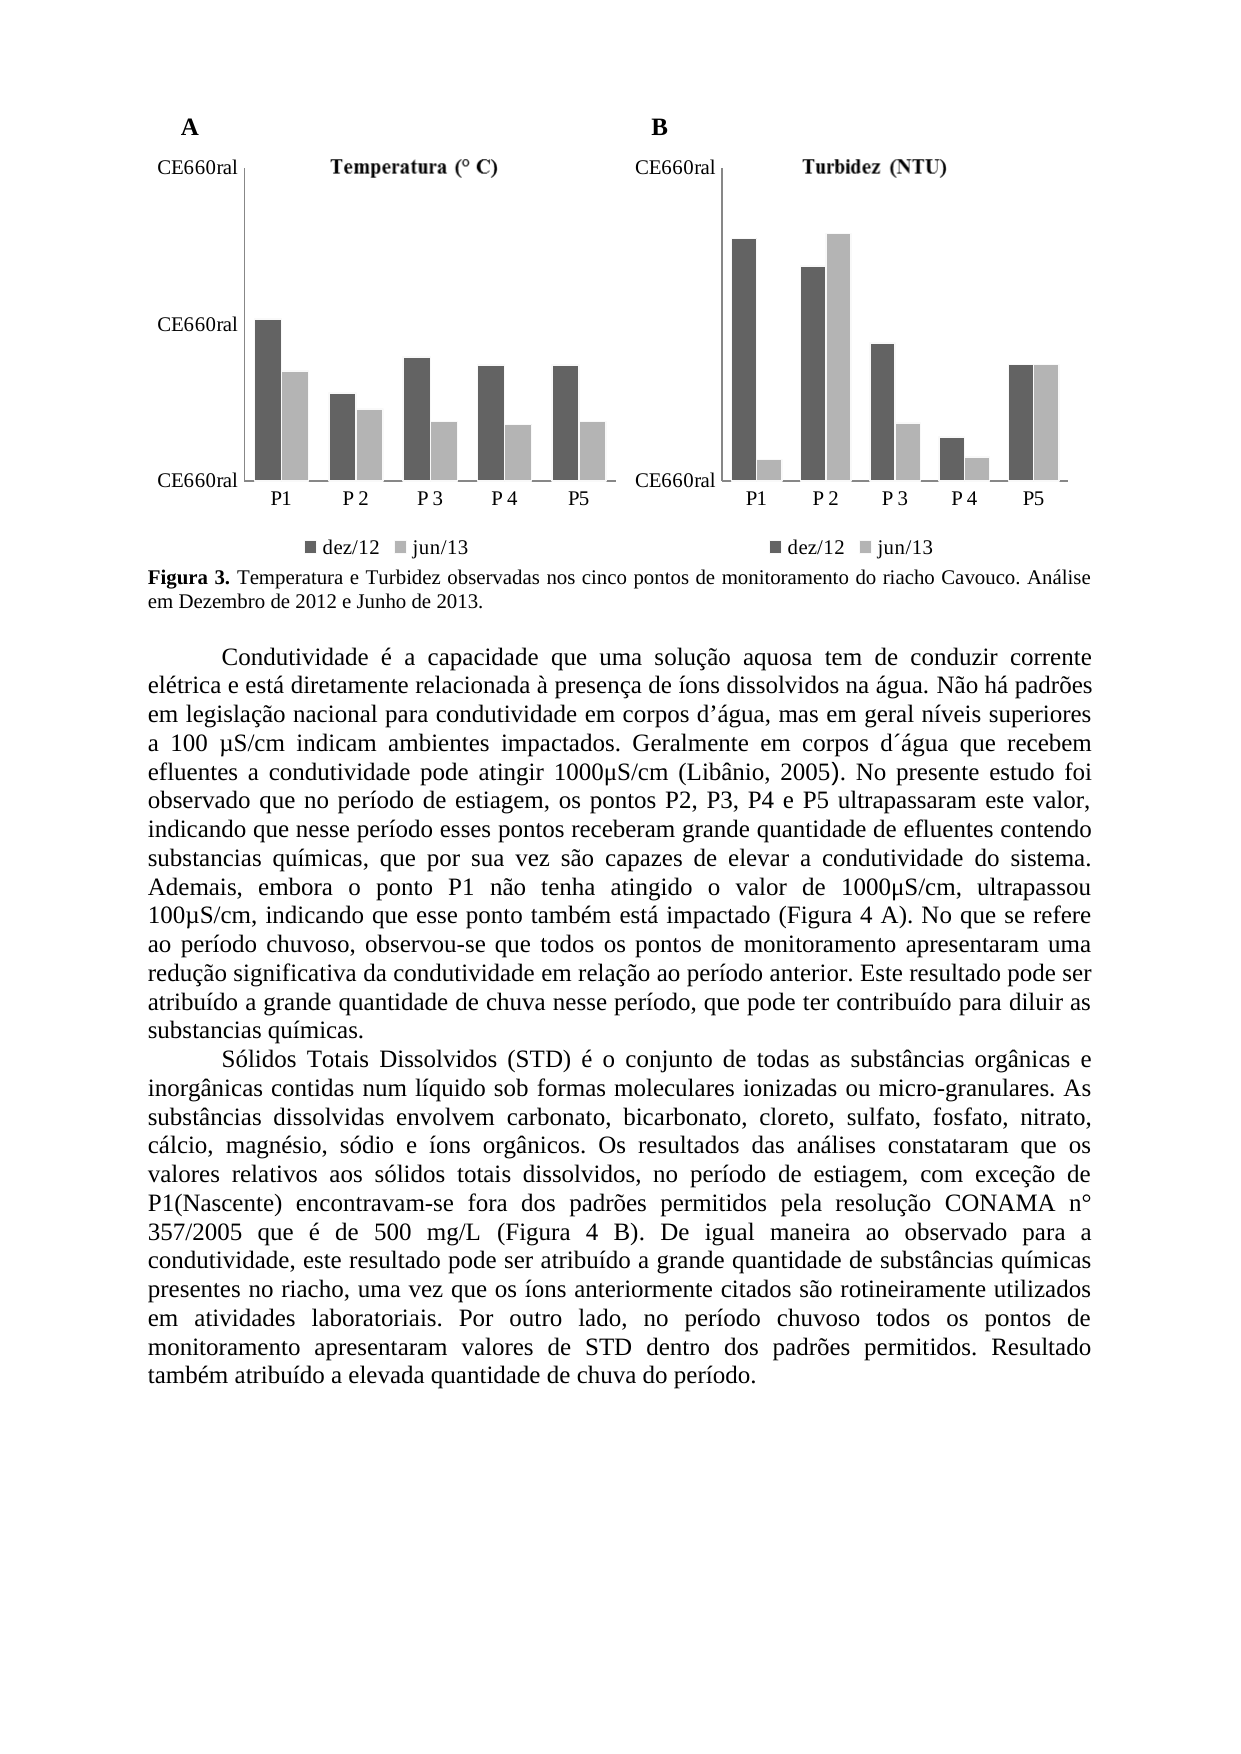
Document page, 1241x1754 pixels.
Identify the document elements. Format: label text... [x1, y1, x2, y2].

text Figura 3. Temperatura e Turbidez observadas nos cinco pontos de monitoramento do riacho Cavouco. Análise em Dezembro de 2012 e Junho de 2013. [148, 565, 1092, 613]
picture [318, 147, 511, 191]
picture [790, 147, 960, 191]
text Condutividade é a capacidade que uma solução aquosa tem de conduzir corrente elétrica e está diretamente relacionada à presença de íons dissolvidos na água. Não há padrões em legislação nacional para condutividade em corpos d’água, mas em geral níveis superiores a 100 µS/cm indicam ambientes impactados. Geralmente em corpos d´água que recebem efluentes a condutividade pode atingir 1000μS/cm (Libânio, 2005). No presente estudo foi observado que no período de estiagem, os pontos P2, P3, P4 e P5 ultrapassaram este valor, indicando que nesse período esses pontos receberam grande quantidade de efluentes contendo substancias químicas, que por sua vez são capazes de elevar a condutividade do sistema. Ademais, embora o ponto P1 não tenha atingido o valor de 1000μS/cm, ultrapassou 100µS/cm, indicando que esse ponto também está impactado (Figura 4 A). No que se refere ao período chuvoso, observou-se que todos os pontos de monitoramento apresentaram uma redução significativa da condutividade em relação ao período anterior. Este resultado pode ser atribuído a grande quantidade de chuva nesse período, que pode ter contribuído para diluir as substancias químicas. [148, 642, 1092, 1044]
text Sólidos Totais Dissolvidos (STD) é o conjunto de todas as substâncias orgânicas e inorgânicas contidas num líquido sob formas moleculares ionizadas ou micro-granulares. As substâncias dissolvidas envolvem carbonato, bicarbonato, cloreto, sulfato, fosfato, nitrato, cálcio, magnésio, sódio e íons orgânicos. Os resultados das análises constataram que os valores relativos aos sólidos totais dissolvidos, no período de estiagem, com exceção de P1(Nascente) encontravam-se fora dos padrões permitidos pela resolução CONAMA n° 357/2005 que é de 500 mg/L (Figura 4 B). De igual maneira ao observado para a condutividade, este resultado pode ser atribuído a grande quantidade de substâncias químicas presentes no riacho, uma vez que os íons anteriormente citados são rotineiramente utilizados em atividades laboratoriais. Por outro lado, no período chuvoso todos os pontos de monitoramento apresentaram valores de STD dentro dos padrões permitidos. Resultado também atribuído a elevada quantidade de chuva do período. [148, 1044, 1092, 1389]
